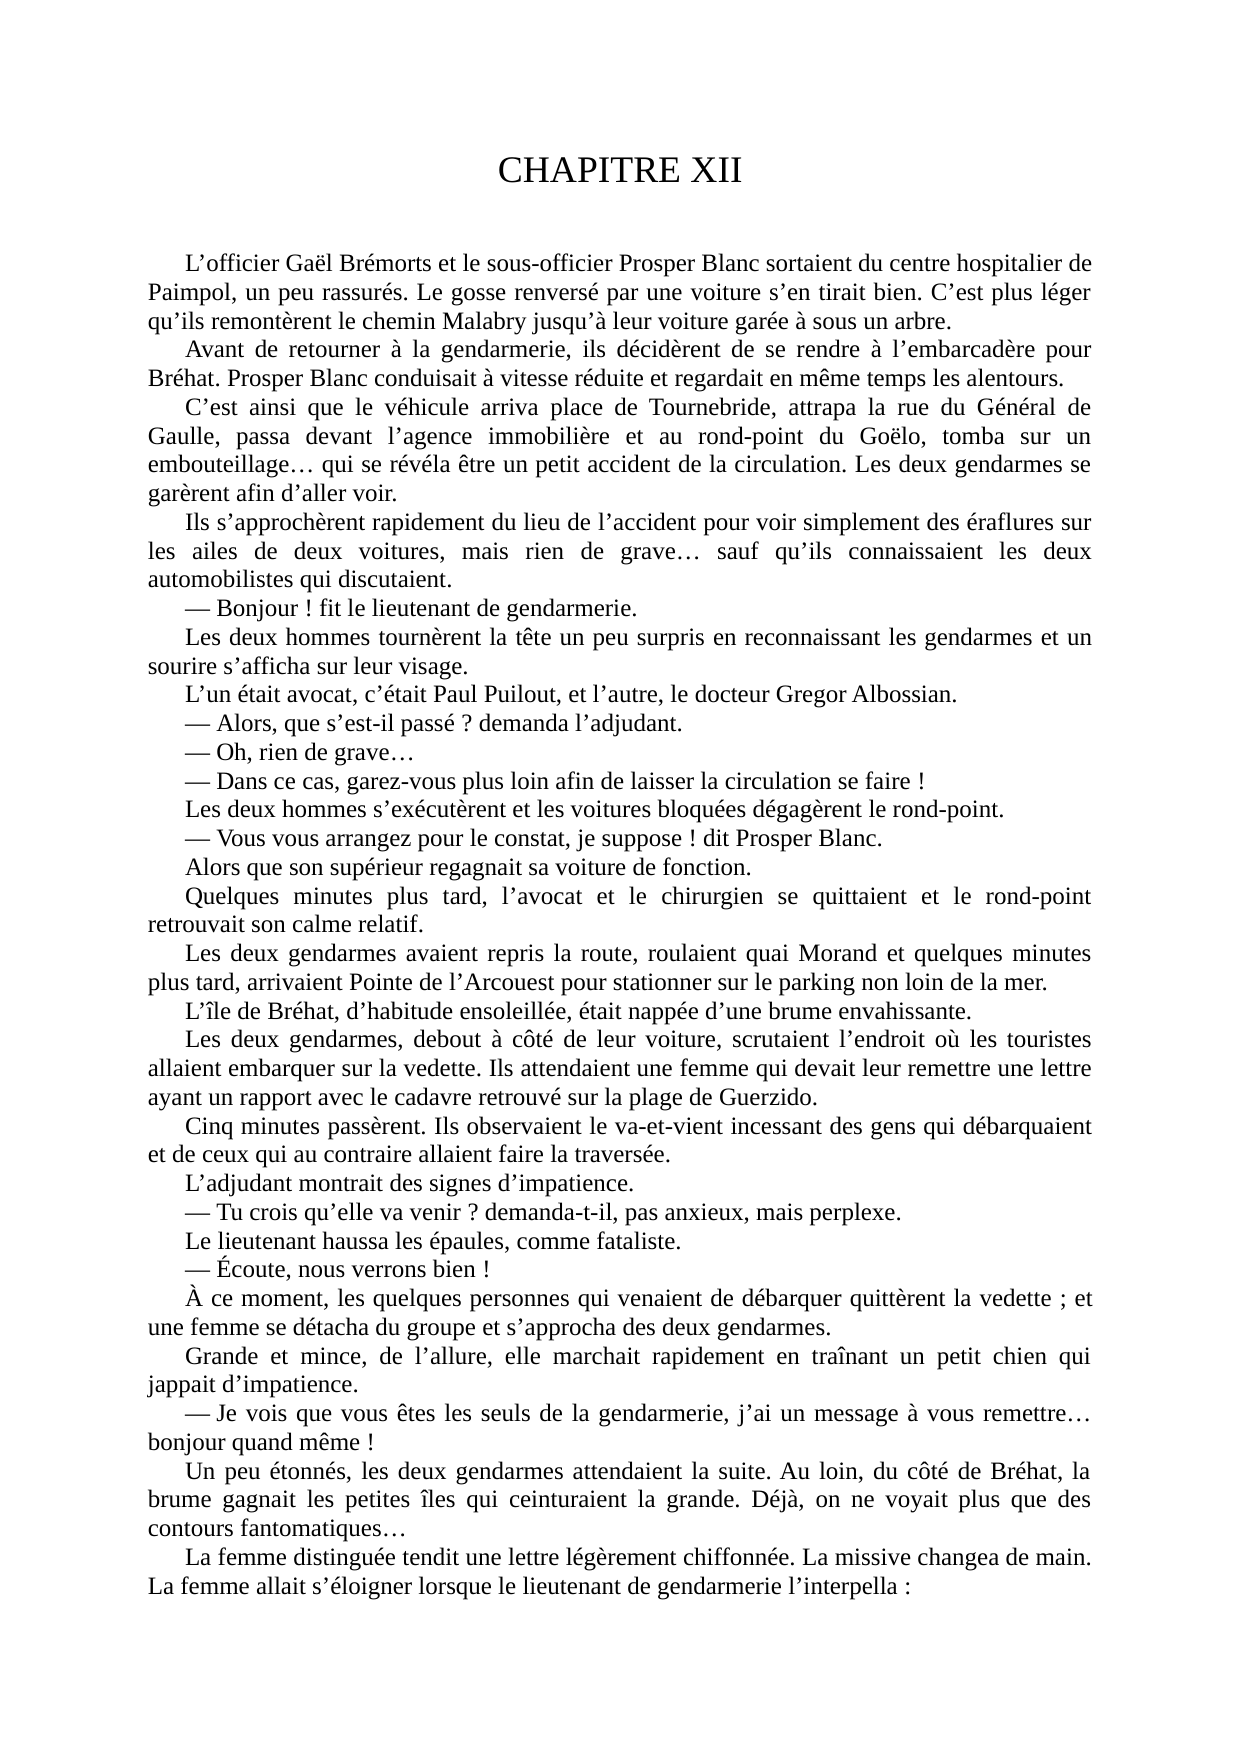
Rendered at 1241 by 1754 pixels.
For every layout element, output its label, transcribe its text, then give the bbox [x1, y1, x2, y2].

text — Dans ce cas, garez-vous plus loin afin de laisser la circulation se faire ! [148, 766, 1093, 794]
text — Bonjour ! fit le lieutenant de gendarmerie. [148, 593, 1093, 622]
text — Oh, rien de grave… [148, 737, 1093, 766]
text — Écoute, nous verrons bien ! [148, 1254, 1093, 1283]
text L’adjudant montrait des signes d’impatience. [148, 1168, 1093, 1197]
subtitle CHAPITRE XII [148, 148, 1093, 191]
text Quelques minutes plus tard, l’avocat et le chirurgien se quittaient et le rond-point retrouvait son calme relatif. [148, 881, 1093, 938]
text Les deux hommes s’exécutèrent et les voitures bloquées dégagèrent le rond-point. [148, 794, 1093, 823]
text Ils s’approchèrent rapidement du lieu de l’accident pour voir simplement des éraflures sur les ailes de deux voitures, mais rien de grave… sauf qu’ils connaissaient les deux automobilistes qui discutaient. [148, 507, 1093, 593]
text Les deux gendarmes avaient repris la route, roulaient quai Morand et quelques minutes plus tard, arrivaient Pointe de l’Arcouest pour stationner sur le parking non loin de la mer. [148, 938, 1093, 996]
text À ce moment, les quelques personnes qui venaient de débarquer quittèrent la vedette ; et une femme se détacha du groupe et s’approcha des deux gendarmes. [148, 1283, 1093, 1341]
text Alors que son supérieur regagnait sa voiture de fonction. [148, 852, 1093, 881]
text L’officier Gaël Brémorts et le sous-officier Prosper Blanc sortaient du centre hospitalier de Paimpol, un peu rassurés. Le gosse renversé par une voiture s’en tirait bien. C’est plus léger qu’ils remontèrent le chemin Malabry jusqu’à leur voiture garée à sous un arbre. [148, 248, 1093, 334]
text C’est ainsi que le véhicule arriva place de Tournebride, attrapa la rue du Général de Gaulle, passa devant l’agence immobilière et au rond-point du Goëlo, tomba sur un embouteillage… qui se révéla être un petit accident de la circulation. Les deux gendarmes se garèrent afin d’aller voir. [148, 392, 1093, 507]
text Un peu étonnés, les deux gendarmes attendaient la suite. Au loin, du côté de Bréhat, la brume gagnait les petites îles qui ceinturaient la grande. Déjà, on ne voyait plus que des contours fantomatiques… [148, 1456, 1093, 1542]
text — Tu crois qu’elle va venir ? demanda-t-il, pas anxieux, mais perplexe. [148, 1197, 1093, 1226]
text — Alors, que s’est-il passé ? demanda l’adjudant. [148, 708, 1093, 737]
text Cinq minutes passèrent. Ils observaient le va-et-vient incessant des gens qui débarquaient et de ceux qui au contraire allaient faire la traversée. [148, 1111, 1093, 1168]
text La femme distinguée tendit une lettre légèrement chiffonnée. La missive changea de main. La femme allait s’éloigner lorsque le lieutenant de gendarmerie l’interpella : [148, 1542, 1093, 1599]
text L’un était avocat, c’était Paul Puilout, et l’autre, le docteur Gregor Albossian. [148, 679, 1093, 708]
text Les deux gendarmes, debout à côté de leur voiture, scrutaient l’endroit où les touristes allaient embarquer sur la vedette. Ils attendaient une femme qui devait leur remettre une lettre ayant un rapport avec le cadavre retrouvé sur la plage de Guerzido. [148, 1024, 1093, 1111]
text Les deux hommes tournèrent la tête un peu surpris en reconnaissant les gendarmes et un sourire s’afficha sur leur visage. [148, 622, 1093, 679]
text — Vous vous arrangez pour le constat, je suppose ! dit Prosper Blanc. [148, 823, 1093, 852]
text — Je vois que vous êtes les seuls de la gendarmerie, j’ai un message à vous remettre… bonjour quand même ! [148, 1398, 1093, 1456]
text Avant de retourner à la gendarmerie, ils décidèrent de se rendre à l’embarcadère pour Bréhat. Prosper Blanc conduisait à vitesse réduite et regardait en même temps les alentours. [148, 334, 1093, 392]
text Le lieutenant haussa les épaules, comme fataliste. [148, 1226, 1093, 1254]
text L’île de Bréhat, d’habitude ensoleillée, était nappée d’une brume envahissante. [148, 996, 1093, 1024]
text Grande et mince, de l’allure, elle marchait rapidement en traînant un petit chien qui jappait d’impatience. [148, 1341, 1093, 1398]
